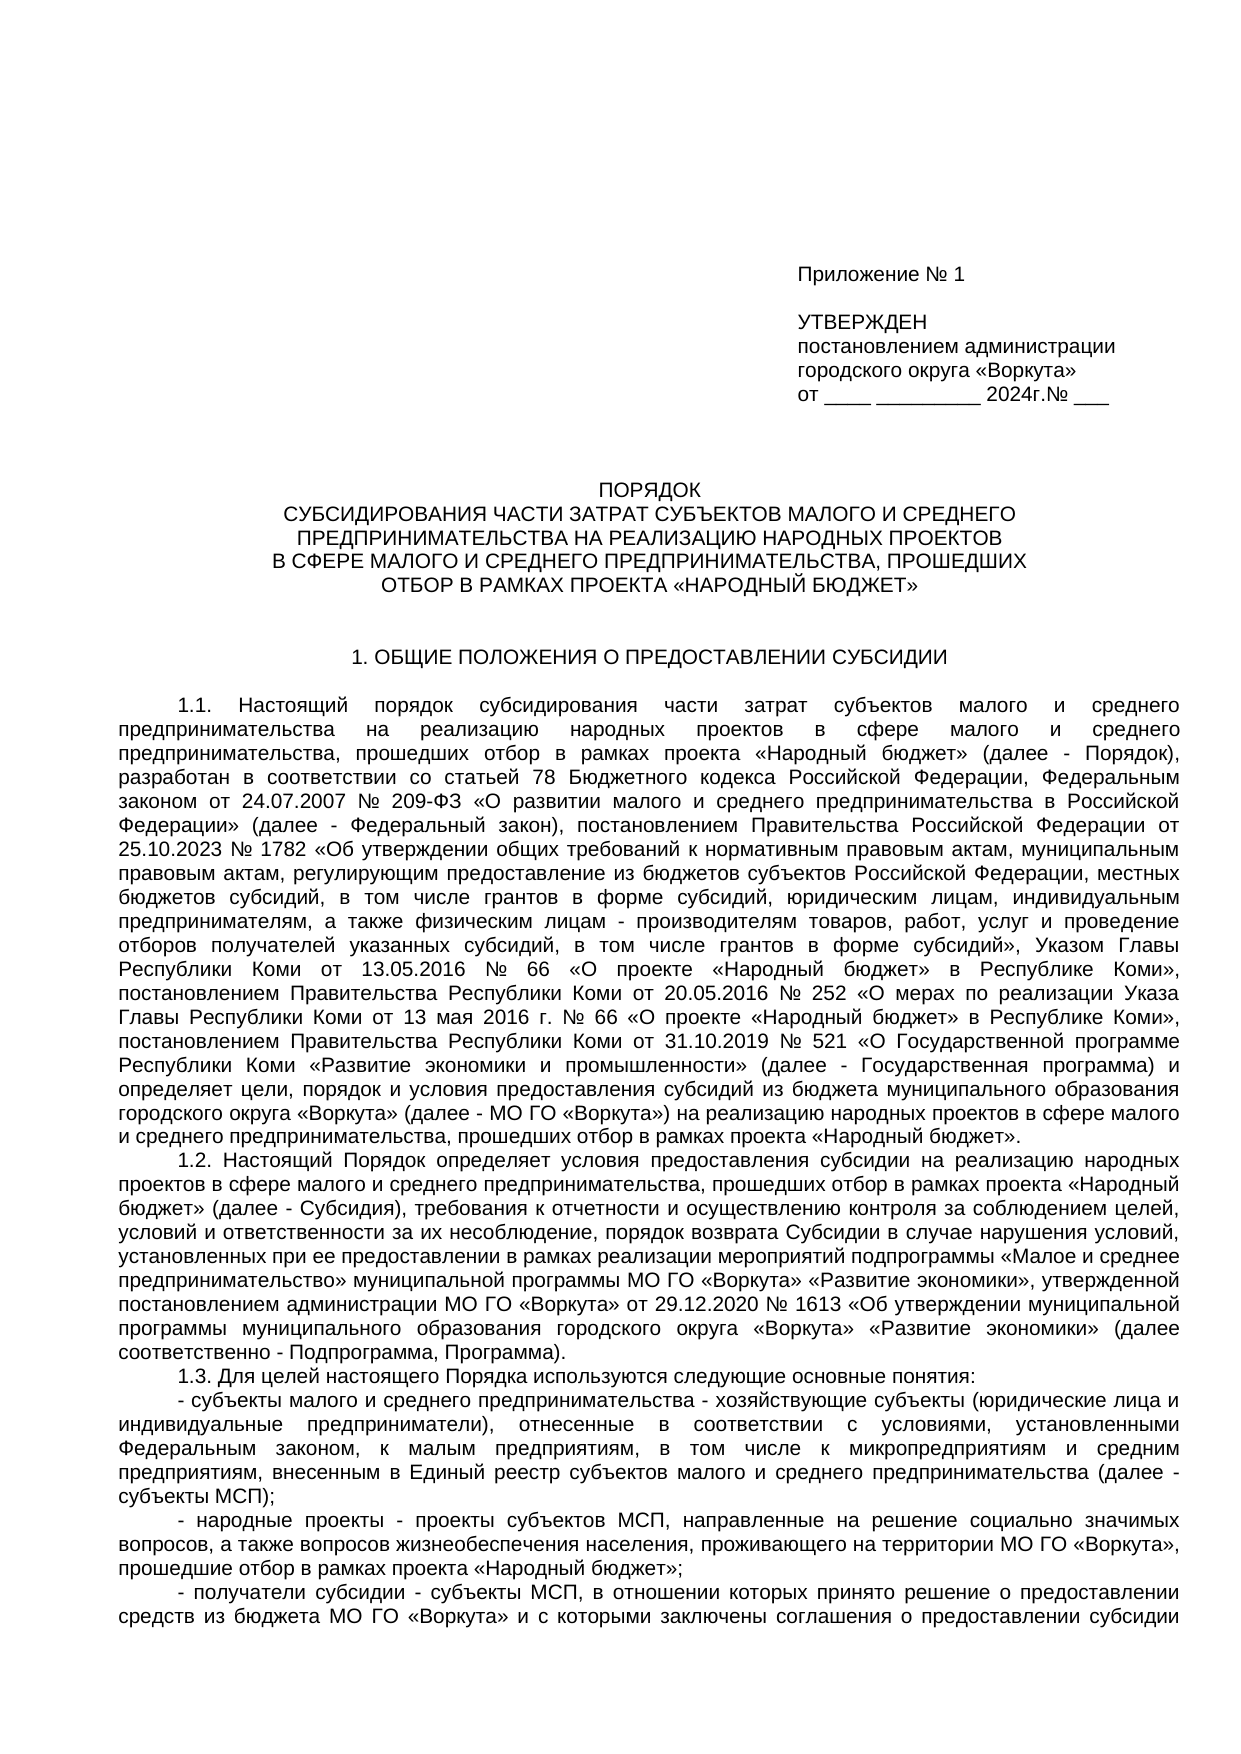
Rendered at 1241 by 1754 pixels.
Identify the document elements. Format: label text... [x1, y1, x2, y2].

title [118, 1579, 1181, 1627]
title 1.2. Настоящий Порядок определяет условия предоставления субсидии на реализацию народных проектов в сфере малого и среднего предпринимательства, прошедших отбор в рамках проекта «Народный бюджет» (далее - Субсидия), требования к отчетности и осуществлению контроля за соблюдением целей, условий и ответственности за их несоблюдение, порядок возврата Субсидии в случае нарушения условий, установленных при ее предоставлении в рамках реализации мероприятий подпрограммы «Малое и среднее предпринимательство» муниципальной программы МО ГО «Воркута» «Развитие экономики», утвержденной постановлением администрации МО ГО «Воркута» от 29.12.2020 № 1613 «Об утверждении муниципальной программы муниципального образования городского округа «Воркута» «Развитие экономики» (далее соответственно - Подпрограмма, Программа). [118, 1148, 1181, 1364]
title ПРЕДПРИНИМАТЕЛЬСТВА НА РЕАЛИЗАЦИЮ НАРОДНЫХ ПРОЕКТОВ [118, 525, 1181, 549]
title постановлением администрации [797, 334, 1181, 358]
title УТВЕРЖДЕН [797, 310, 1181, 334]
title СУБСИДИРОВАНИЯ ЧАСТИ ЗАТРАТ СУБЪЕКТОВ МАЛОГО И СРЕДНЕГО [118, 501, 1181, 525]
title от ____ _________ 2024г.№ ___ [797, 382, 1181, 406]
title городского округа «Воркута» [797, 358, 1181, 382]
title 1.3. Для целей настоящего Порядка используются следующие основные понятия: [118, 1364, 1181, 1388]
title - субъекты малого и среднего предпринимательства - хозяйствующие субъекты (юридические лица и индивидуальные предприниматели), отнесенные в соответствии с условиями, установленными Федеральным законом, к малым предприятиям, в том числе к микропредприятиям и средним предприятиям, внесенным в Единый реестр субъектов малого и среднего предпринимательства (далее - субъекты МСП); [118, 1388, 1181, 1508]
title ПОРЯДОК [118, 477, 1181, 501]
title В СФЕРЕ МАЛОГО И СРЕДНЕГО ПРЕДПРИНИМАТЕЛЬСТВА, ПРОШЕДШИХ [118, 549, 1181, 573]
title - народные проекты - проекты субъектов МСП, направленные на решение социально значимых вопросов, а также вопросов жизнеобеспечения населения, проживающего на территории МО ГО «Воркута», прошедшие отбор в рамках проекта «Народный бюджет»; [118, 1508, 1181, 1579]
title 1. ОБЩИЕ ПОЛОЖЕНИЯ О ПРЕДОСТАВЛЕНИИ СУБСИДИИ [118, 645, 1181, 669]
title ОТБОР В РАМКАХ ПРОЕКТА «НАРОДНЫЙ БЮДЖЕТ» [118, 573, 1181, 597]
title 1.1. Настоящий порядок субсидирования части затрат субъектов малого и среднего предпринимательства на реализацию народных проектов в сфере малого и среднего предпринимательства, прошедших отбор в рамках проекта «Народный бюджет» (далее - Порядок), разработан в соответствии со статьей 78 Бюджетного кодекса Российской Федерации, Федеральным законом от 24.07.2007 № 209-ФЗ «О развитии малого и среднего предпринимательства в Российской Федерации» (далее - Федеральный закон), постановлением Правительства Российской Федерации от 25.10.2023 № 1782 «Об утверждении общих требований к нормативным правовым актам, муниципальным правовым актам, регулирующим предоставление из бюджетов субъектов Российской Федерации, местных бюджетов субсидий, в том числе грантов в форме субсидий, юридическим лицам, индивидуальным предпринимателям, а также физическим лицам - производителям товаров, работ, услуг и проведение отборов получателей указанных субсидий, в том числе грантов в форме субсидий», Указом Главы Республики Коми от 13.05.2016 № 66 «О проекте «Народный бюджет» в Республике Коми», постановлением Правительства Республики Коми от 20.05.2016 № 252 «О мерах по реализации Указа Главы Республики Коми от 13 мая 2016 г. № 66 «О проекте «Народный бюджет» в Республике Коми», постановлением Правительства Республики Коми от 31.10.2019 № 521 «О Государственной программе Республики Коми «Развитие экономики и промышленности» (далее - Государственная программа) и определяет цели, порядок и условия предоставления субсидий из бюджета муниципального образования городского округа «Воркута» (далее - МО ГО «Воркута») на реализацию народных проектов в сфере малого и среднего предпринимательства, прошедших отбор в рамках проекта «Народный бюджет». [118, 693, 1181, 1148]
title Приложение № 1 [797, 262, 1181, 286]
